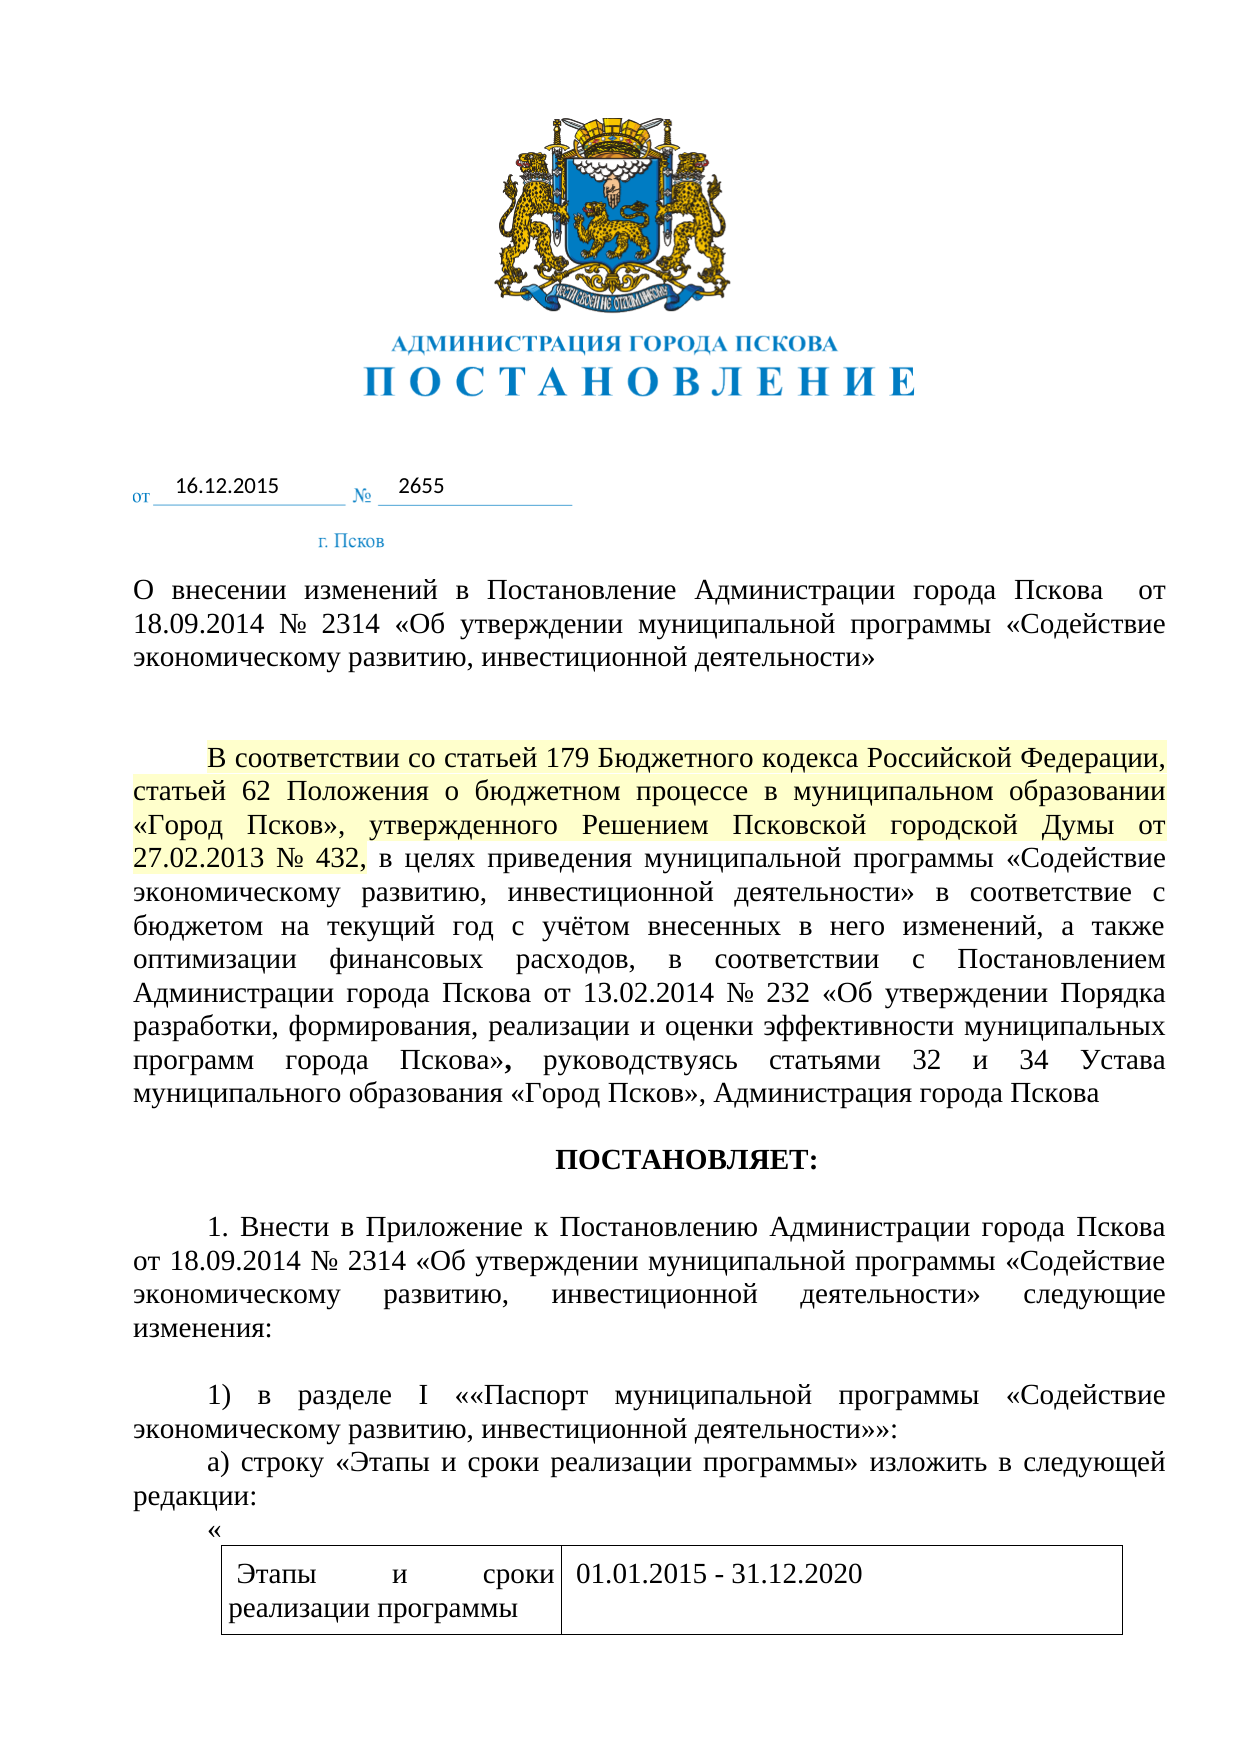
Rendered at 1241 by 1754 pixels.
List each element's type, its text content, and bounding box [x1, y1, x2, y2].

text « [133, 1511, 1167, 1545]
table_header Этапы и сроки реализации программы [222, 1546, 561, 1634]
text а) строку «Этапы и сроки реализации программы» изложить в следующей редакции: [133, 1444, 1167, 1511]
text ПОСТАНОВЛЯЕТ: [133, 1142, 1167, 1176]
text 1) в разделе I ««Паспорт муниципальной программы «Содействие экономическому развитию, инвестиционной деятельности»»: [133, 1377, 1167, 1444]
text 1. Внести в Приложение к Постановлению Администрации города Пскова от 18.09.2014 № 2314 «Об утверждении муниципальной программы «Содействие экономическому развитию, инвестиционной деятельности» следующие изменения: [133, 1209, 1167, 1344]
picture [132, 118, 915, 548]
table_header 01.01.2015 - 31.12.2020 [562, 1546, 1122, 1634]
text В соответствии со статьей 179 Бюджетного кодекса Российской Федерации, статьей 62 Положения о бюджетном процессе в муниципальном образовании «Город Псков», утвержденного Решением Псковской городской Думы от 27.02.2013 № 432, в целях приведения муниципальной программы «Содействие экономическому развитию, инвестиционной деятельности» в соответствие с бюджетом на текущий год с учётом внесенных в него изменений, а также оптимизации финансовых расходов, в соответствии с Постановлением Администрации города Пскова от 13.02.2014 № 232 «Об утверждении Порядка разработки, формирования, реализации и оценки эффективности муниципальных программ города Пскова», руководствуясь статьями 32 и 34 Устава муниципального образования «Город Псков», Администрация города Пскова [133, 841, 1167, 1109]
text О внесении изменений в Постановление Администрации города Пскова от 18.09.2014 № 2314 «Об утверждении муниципальной программы «Содействие экономическому развитию, инвестиционной деятельности» [133, 572, 1167, 673]
